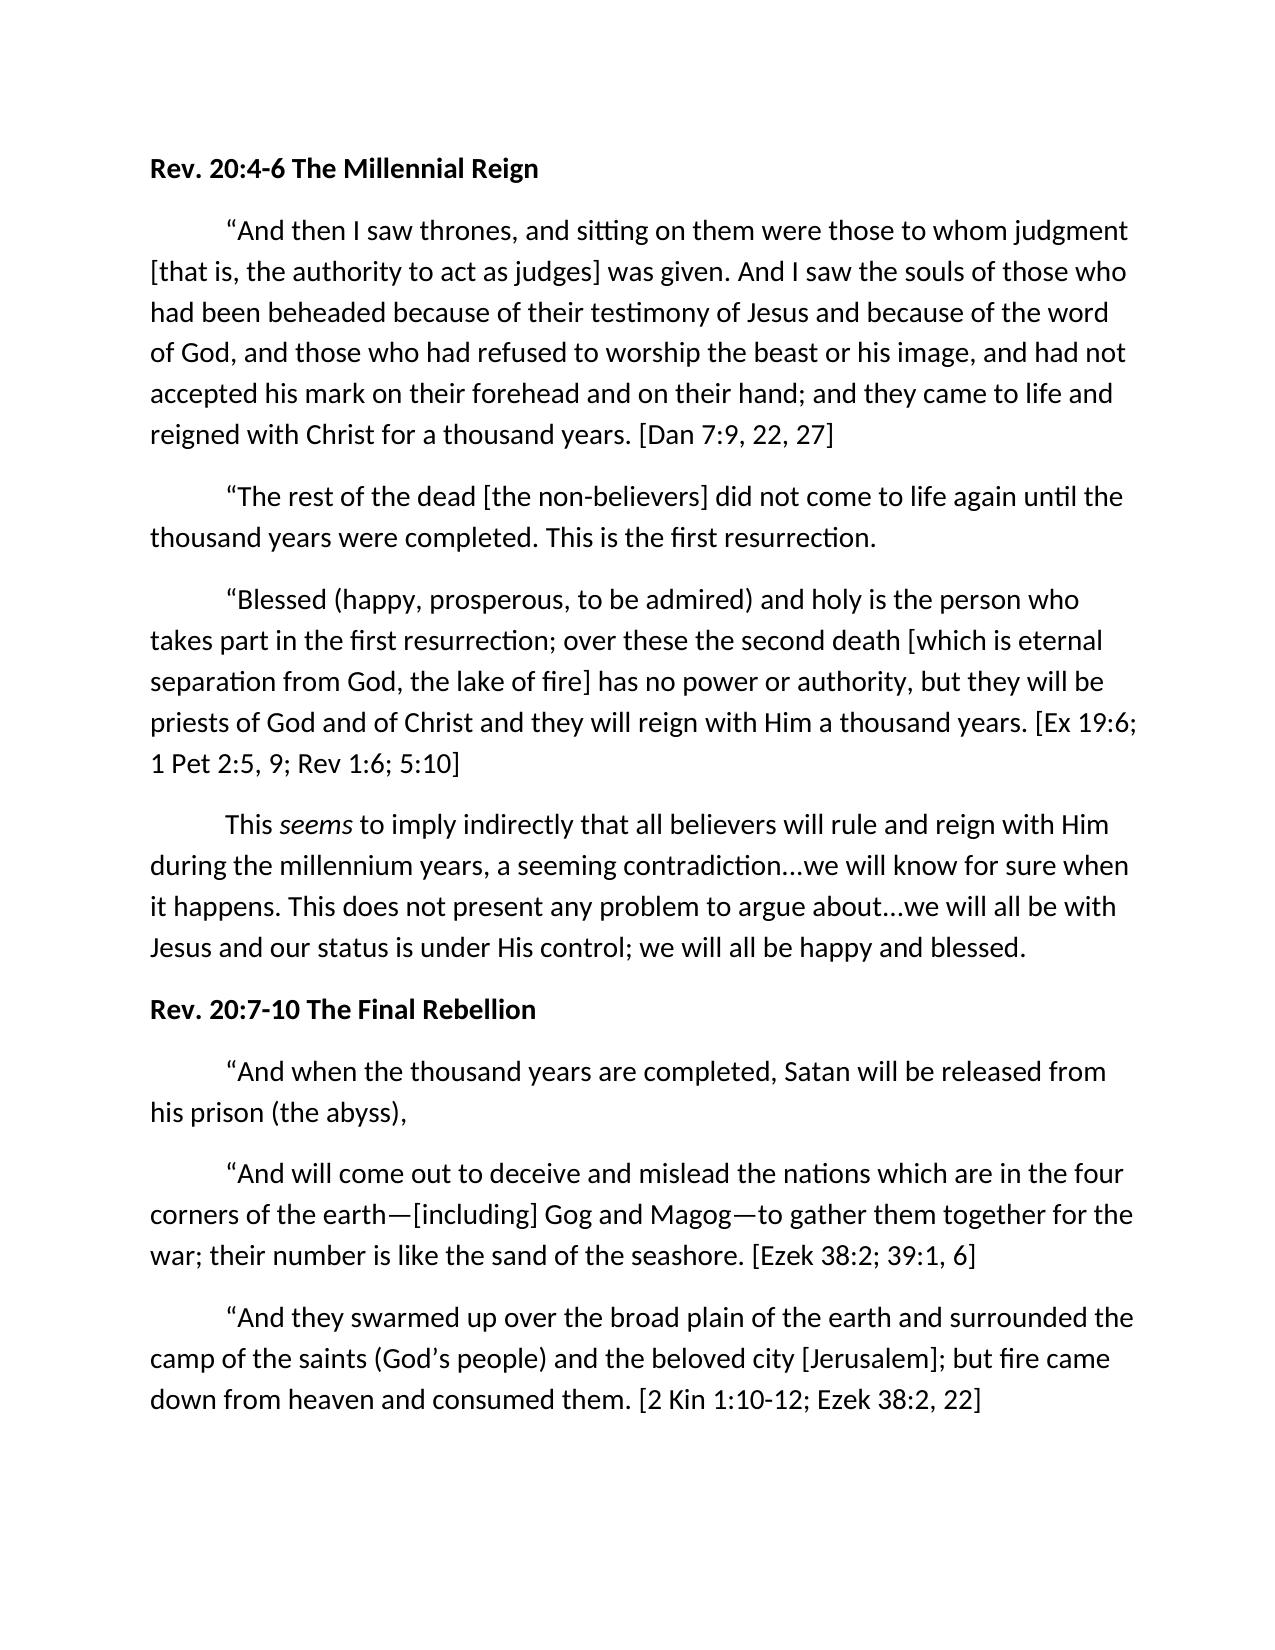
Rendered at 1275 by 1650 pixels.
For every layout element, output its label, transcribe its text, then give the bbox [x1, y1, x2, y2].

text “And then I saw thrones, and sitting on them were those to whom judgment [that is, the authority to act as judges] was given. And I saw the souls of those who had been beheaded because of their testimony of Jesus and because of the word of God, and those who had refused to worship the beast or his image, and had not accepted his mark on their forehead and on their hand; and they came to life and reigned with Christ for a thousand years. [Dan 7:9, 22, 27] [150, 212, 1140, 452]
text Rev. 20:4-6 The Millennial Reign [150, 150, 1140, 186]
text “The rest of the dead [the non-believers] did not come to life again until the thousand years were completed. This is the first resurrection. [150, 478, 1140, 555]
text This seems to imply indirectly that all believers will rule and reign with Him during the millennium years, a seeming contradiction...we will know for sure when it happens. This does not present any problem to argue about...we will all be with Jesus and our status is under His control; we will all be happy and blessed. [150, 806, 1140, 965]
text “And will come out to deceive and mislead the nations which are in the four corners of the earth—[including] Gog and Magog—to gather them together for the war; their number is like the sand of the seashore. [Ezek 38:2; 39:1, 6] [150, 1156, 1140, 1273]
text “Blessed (happy, prosperous, to be admired) and holy is the person who takes part in the first resurrection; over these the second death [which is eternal separation from God, the lake of fire] has no power or authority, but they will be priests of God and of Christ and they will reign with Him a thousand years. [Ex 19:6; 1 Pet 2:5, 9; Rev 1:6; 5:10] [150, 581, 1140, 780]
text Rev. 20:7-10 The Final Rebellion [150, 991, 1140, 1027]
text “And when the thousand years are completed, Satan will be released from his prison (the abyss), [150, 1053, 1140, 1129]
text “And they swarmed up over the broad plain of the earth and surrounded the camp of the saints (God’s people) and the beloved city [Jerusalem]; but fire came down from heaven and consumed them. [2 Kin 1:10-12; Ezek 38:2, 22] [150, 1299, 1140, 1417]
